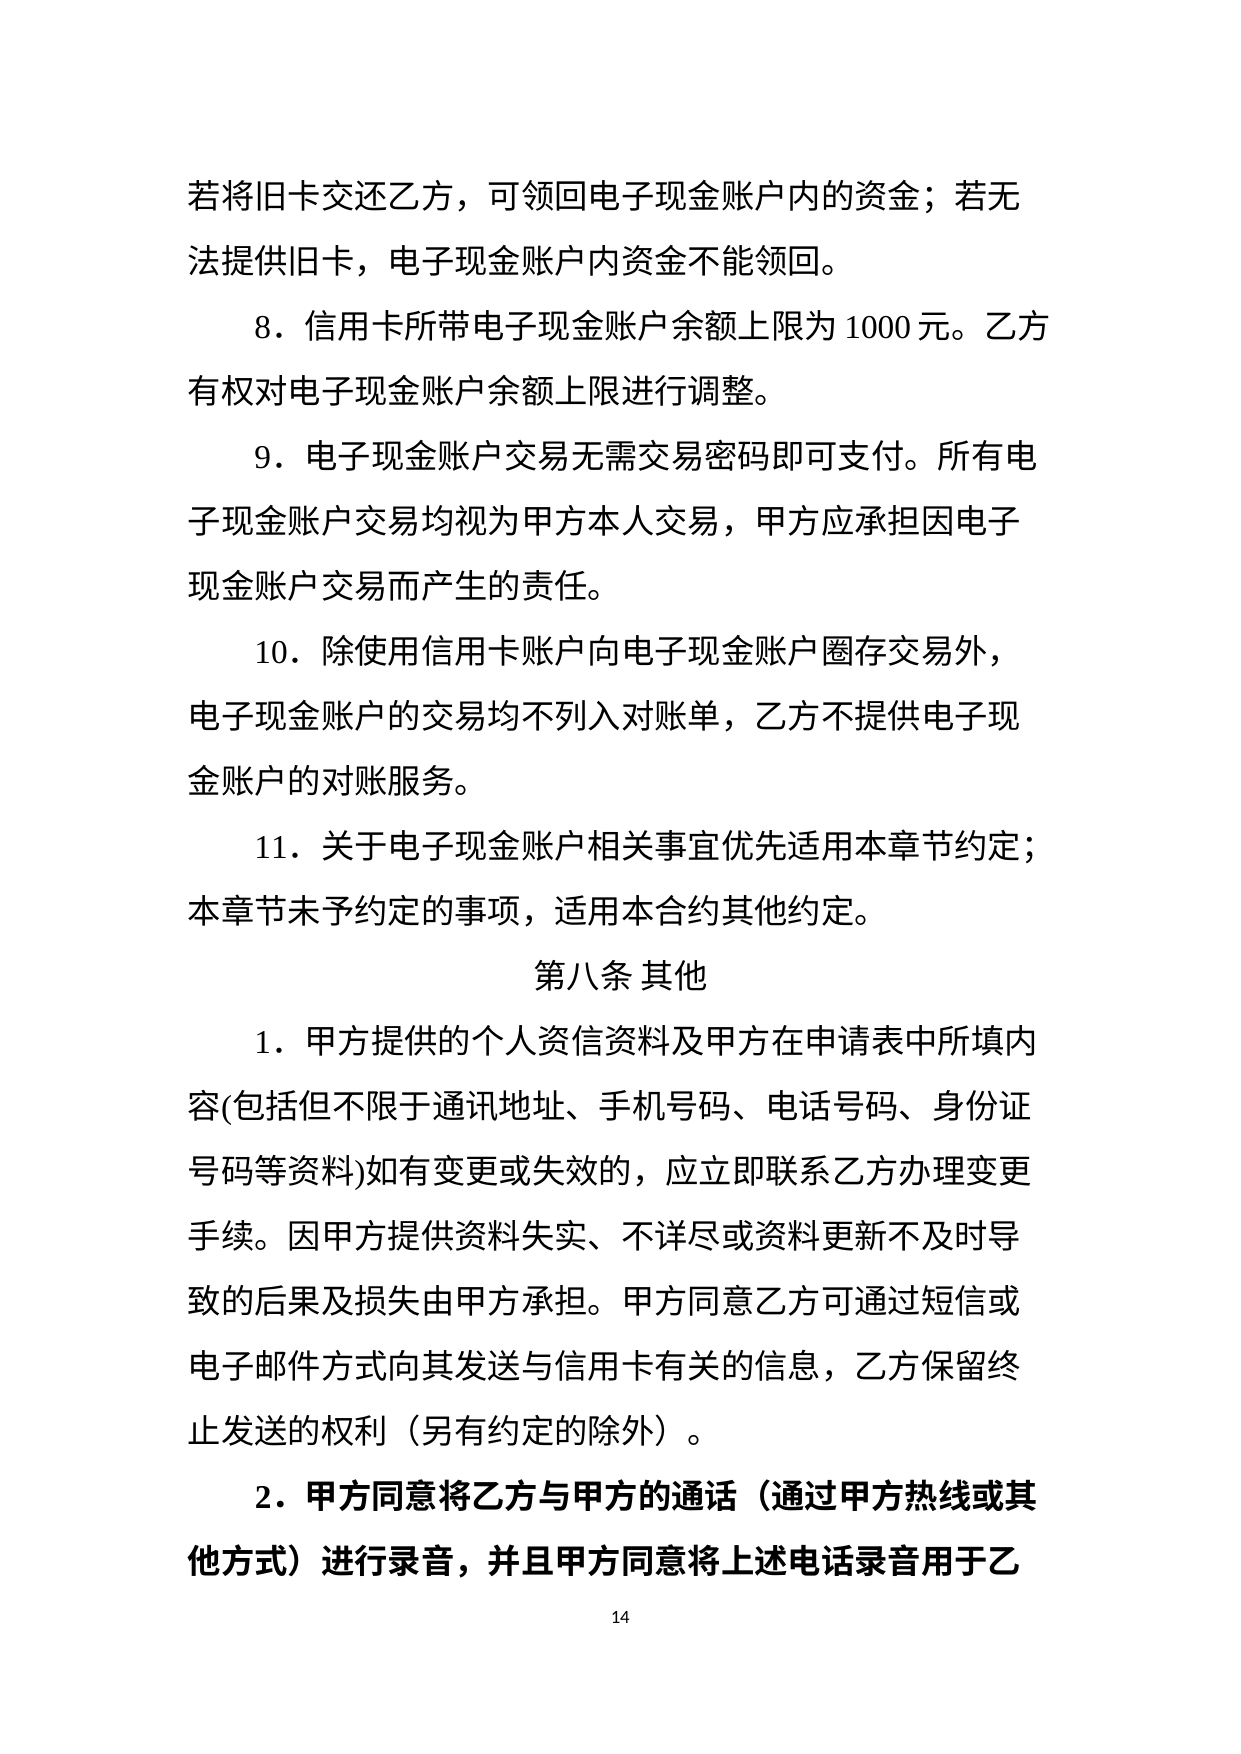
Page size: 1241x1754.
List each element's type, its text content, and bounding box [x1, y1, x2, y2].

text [187, 1462, 1053, 1592]
text 10．除使用信用卡账户向电子现金账户圈存交易外，电子现金账户的交易均不列入对账单，乙方不提供电子现金账户的对账服务。 [187, 617, 1053, 812]
text 9．电子现金账户交易无需交易密码即可支付。所有电子现金账户交易均视为甲方本人交易，甲方应承担因电子现金账户交易而产生的责任。 [187, 422, 1053, 617]
text 1．甲方提供的个人资信资料及甲方在申请表中所填内容(包括但不限于通讯地址、手机号码、电话号码、身份证号码等资料)如有变更或失效的，应立即联系乙方办理变更手续。因甲方提供资料失实、不详尽或资料更新不及时导致的后果及损失由甲方承担。甲方同意乙方可通过短信或电子邮件方式向其发送与信用卡有关的信息，乙方保留终止发送的权利（另有约定的除外）。 [187, 1007, 1053, 1462]
text 11．关于电子现金账户相关事宜优先适用本章节约定；本章节未予约定的事项，适用本合约其他约定。 [187, 812, 1053, 942]
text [187, 162, 1053, 292]
text 8．信用卡所带电子现金账户余额上限为1000元。乙方有权对电子现金账户余额上限进行调整。 [187, 292, 1053, 422]
text 第八条 其他 [187, 942, 1053, 1007]
